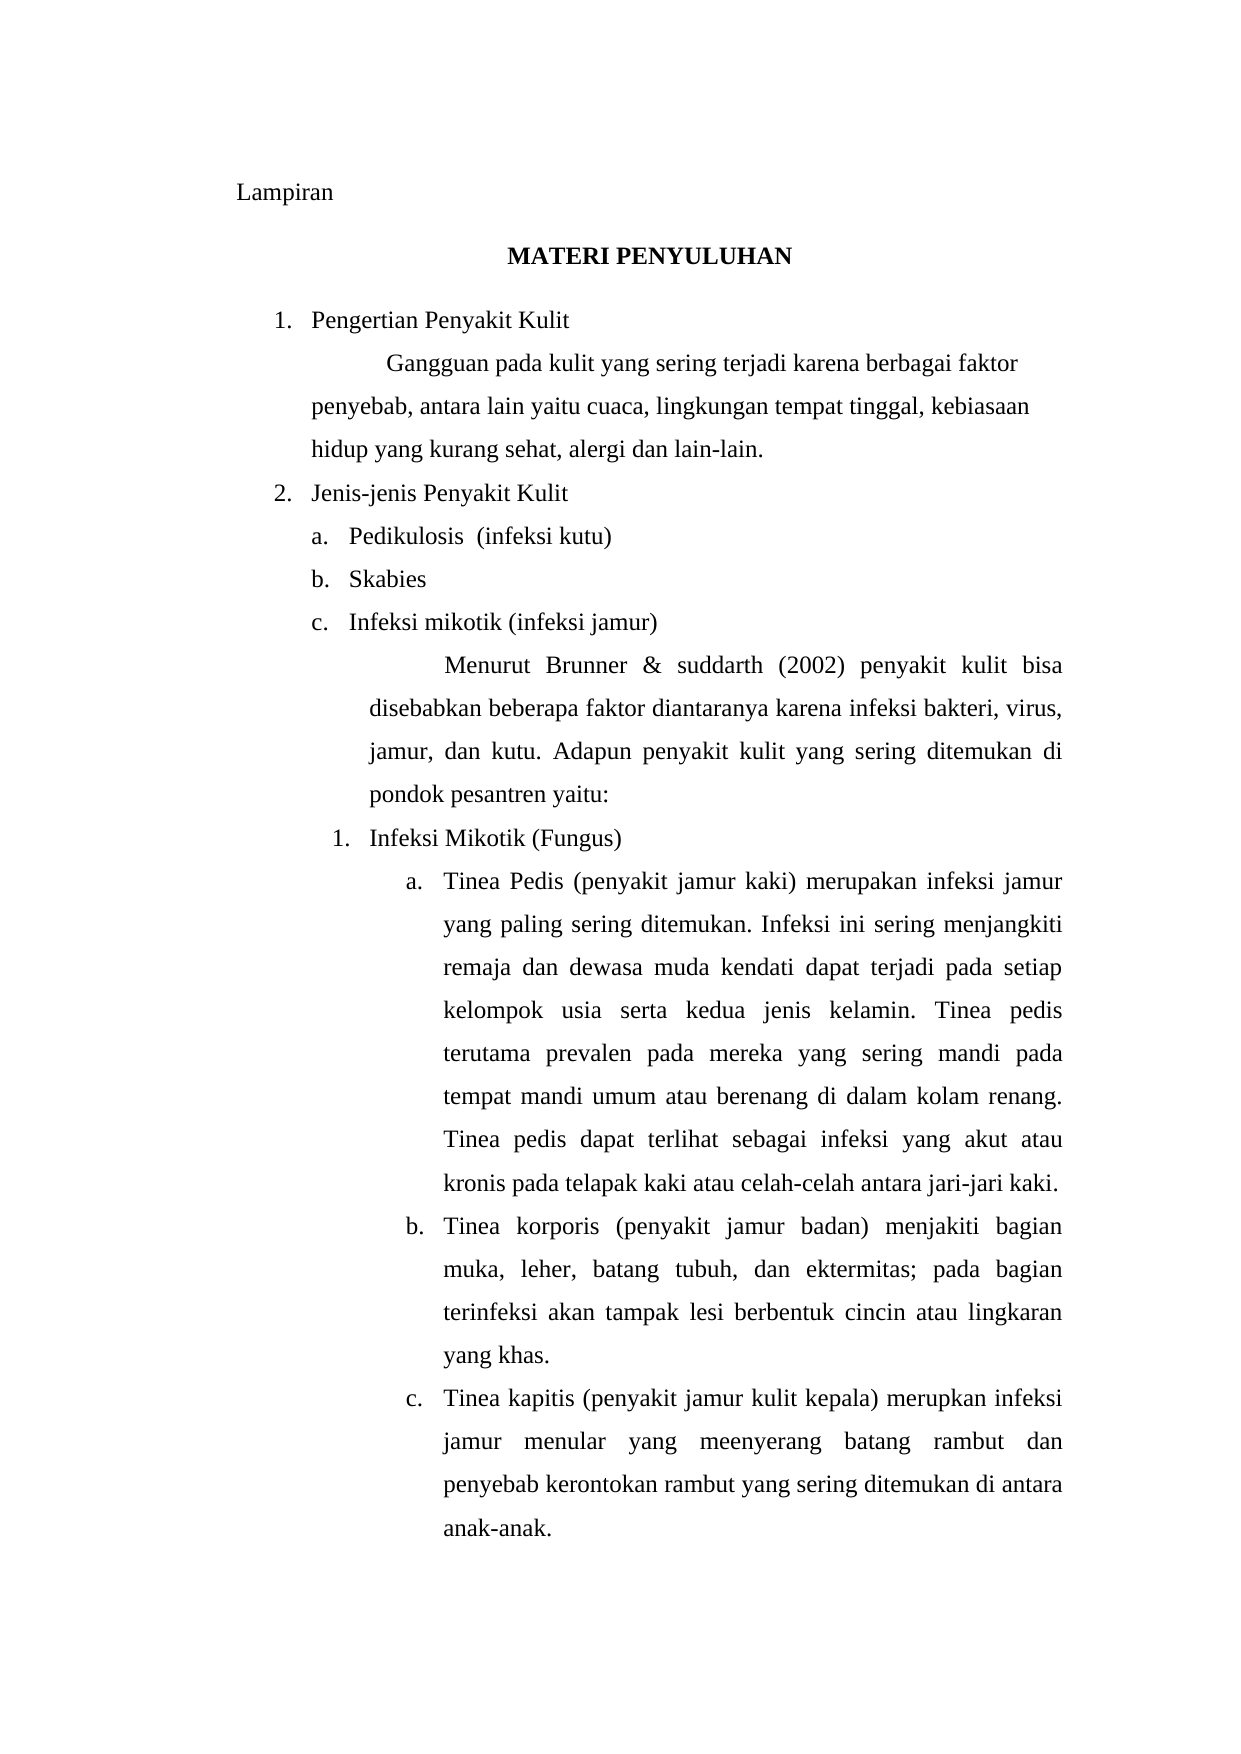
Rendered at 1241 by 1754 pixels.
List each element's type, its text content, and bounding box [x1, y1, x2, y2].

list Tinea kapitis (penyakit jamur kulit kepala) merupkan infeksi jamur menular yang meenyerang batang rambut dan penyebab kerontokan rambut yang sering ditemukan di antara anak-anak. [406, 1383, 1063, 1541]
list Infeksi Mikotik (Fungus) [332, 823, 1063, 851]
list Skabies [311, 564, 1063, 593]
list Jenis-jenis Penyakit Kulit [274, 478, 1063, 506]
text Lampiran [236, 177, 1063, 206]
list Pedikulosis (infeksi kutu) [311, 521, 1063, 549]
list Infeksi mikotik (infeksi jamur) [311, 607, 1063, 636]
list Tinea korporis (penyakit jamur badan) menjakiti bagian muka, leher, batang tubuh, dan ektermitas; pada bagian terinfeksi akan tampak lesi berbentuk cincin atau lingkaran yang khas. [406, 1211, 1063, 1369]
list Pengertian Penyakit Kulit [274, 305, 1063, 334]
list Menurut Brunner & suddarth (2002) penyakit kulit bisa disebabkan beberapa faktor diantaranya karena infeksi bakteri, virus, jamur, dan kutu. Adapun penyakit kulit yang sering ditemukan di pondok pesantren yaitu: [369, 650, 1063, 808]
list Gangguan pada kulit yang sering terjadi karena berbagai faktor penyebab, antara lain yaitu cuaca, lingkungan tempat tinggal, kebiasaan hidup yang kurang sehat, alergi dan lain-lain. [311, 348, 1063, 463]
list Tinea Pedis (penyakit jamur kaki) merupakan infeksi jamur yang paling sering ditemukan. Infeksi ini sering menjangkiti remaja dan dewasa muda kendati dapat terjadi pada setiap kelompok usia serta kedua jenis kelamin. Tinea pedis terutama prevalen pada mereka yang sering mandi pada tempat mandi umum atau berenang di dalam kolam renang. Tinea pedis dapat terlihat sebagai infeksi yang akut atau kronis pada telapak kaki atau celah-celah antara jari-jari kaki. [406, 866, 1063, 1196]
text MATERI PENYULUHAN [236, 241, 1063, 270]
